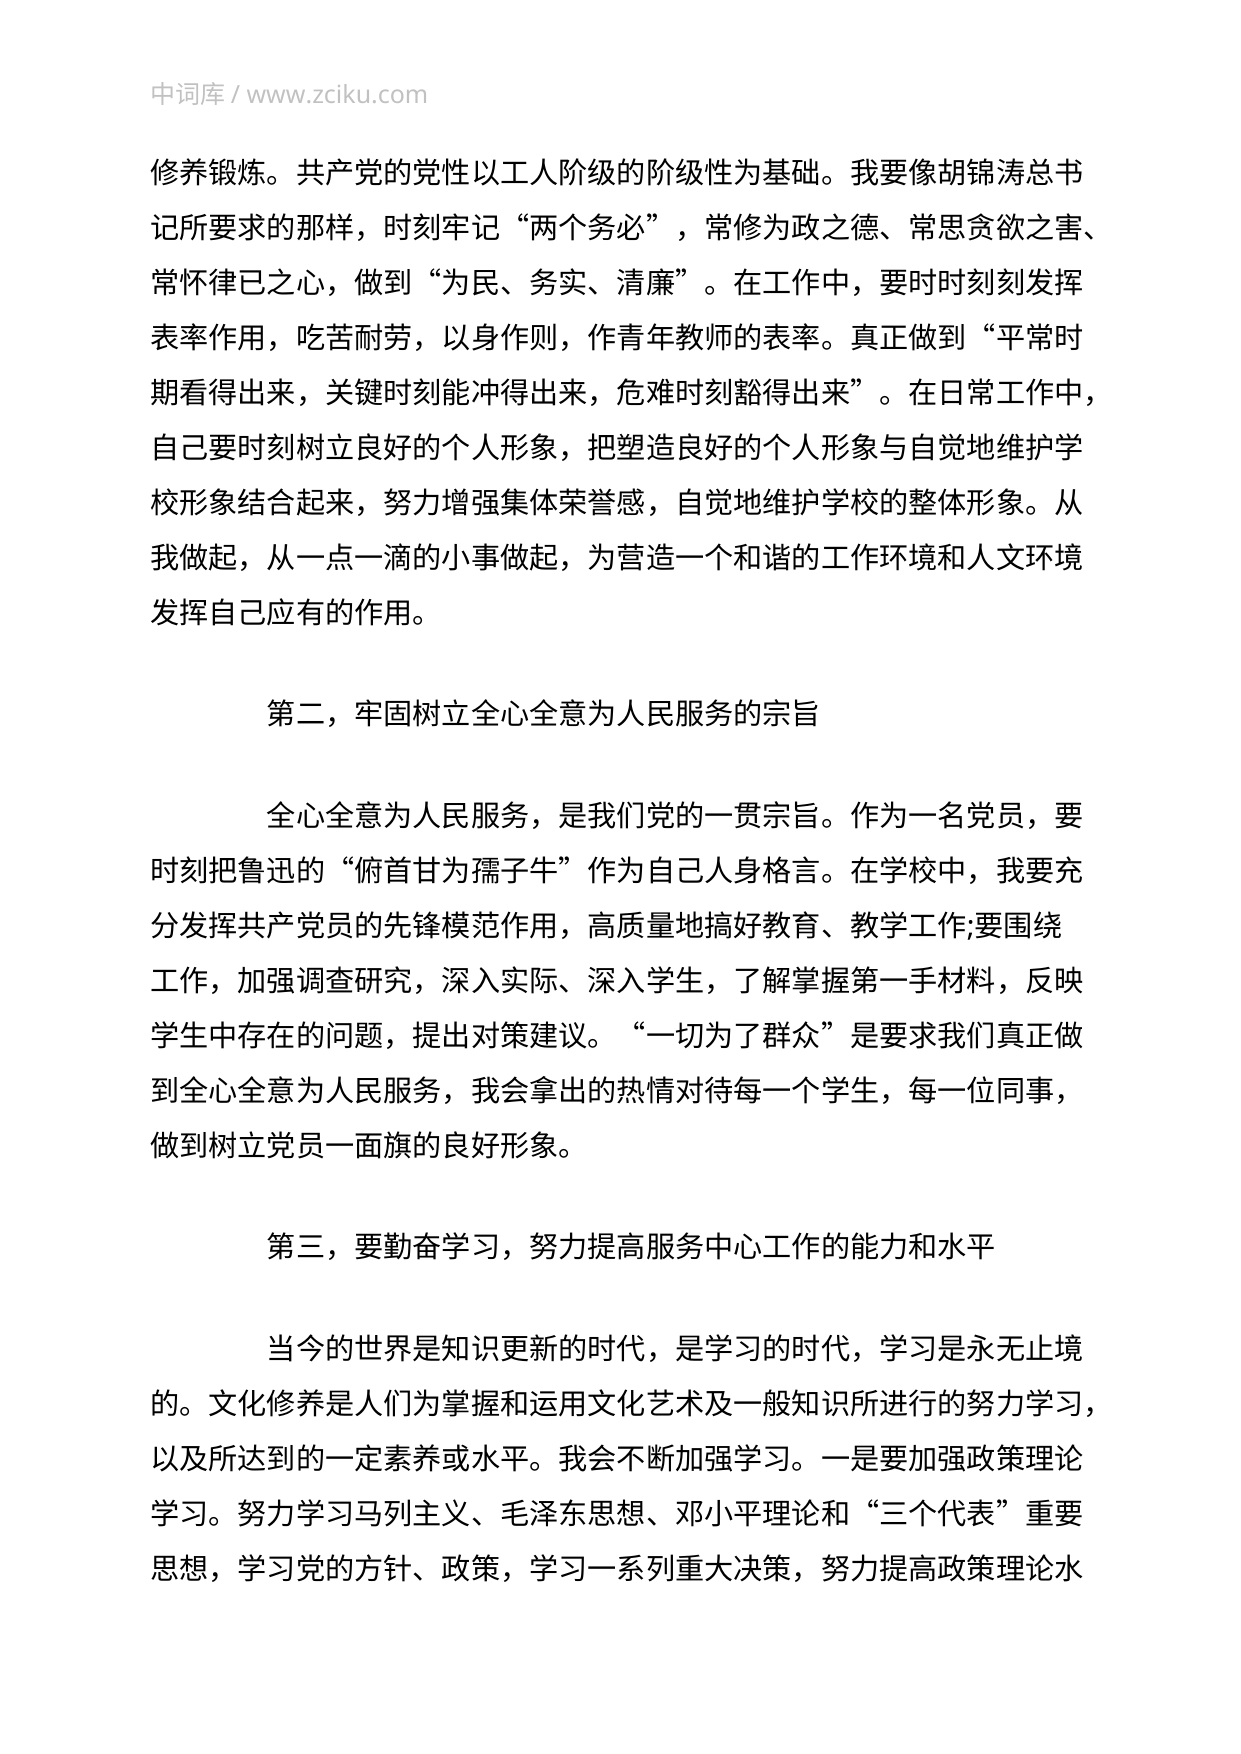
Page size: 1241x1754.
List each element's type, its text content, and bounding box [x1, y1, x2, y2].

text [150, 150, 1090, 631]
text 第三，要勤奋学习，努力提高服务中心工作的能力和水平 [150, 1224, 1090, 1266]
text 全心全意为人民服务，是我们党的一贯宗旨。作为一名党员，要时刻把鲁迅的“俯首甘为孺子牛”作为自己人身格言。在学校中，我要充分发挥共产党员的先锋模范作用，高质量地搞好教育、教学工作;要围绕工作，加强调查研究，深入实际、深入学生，了解掌握第一手材料，反映学生中存在的问题，提出对策建议。“一切为了群众”是要求我们真正做到全心全意为人民服务，我会拿出的热情对待每一个学生，每一位同事，做到树立党员一面旗的良好形象。 [150, 793, 1090, 1164]
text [150, 1326, 1090, 1588]
text 第二，牢固树立全心全意为人民服务的宗旨 [150, 691, 1090, 733]
